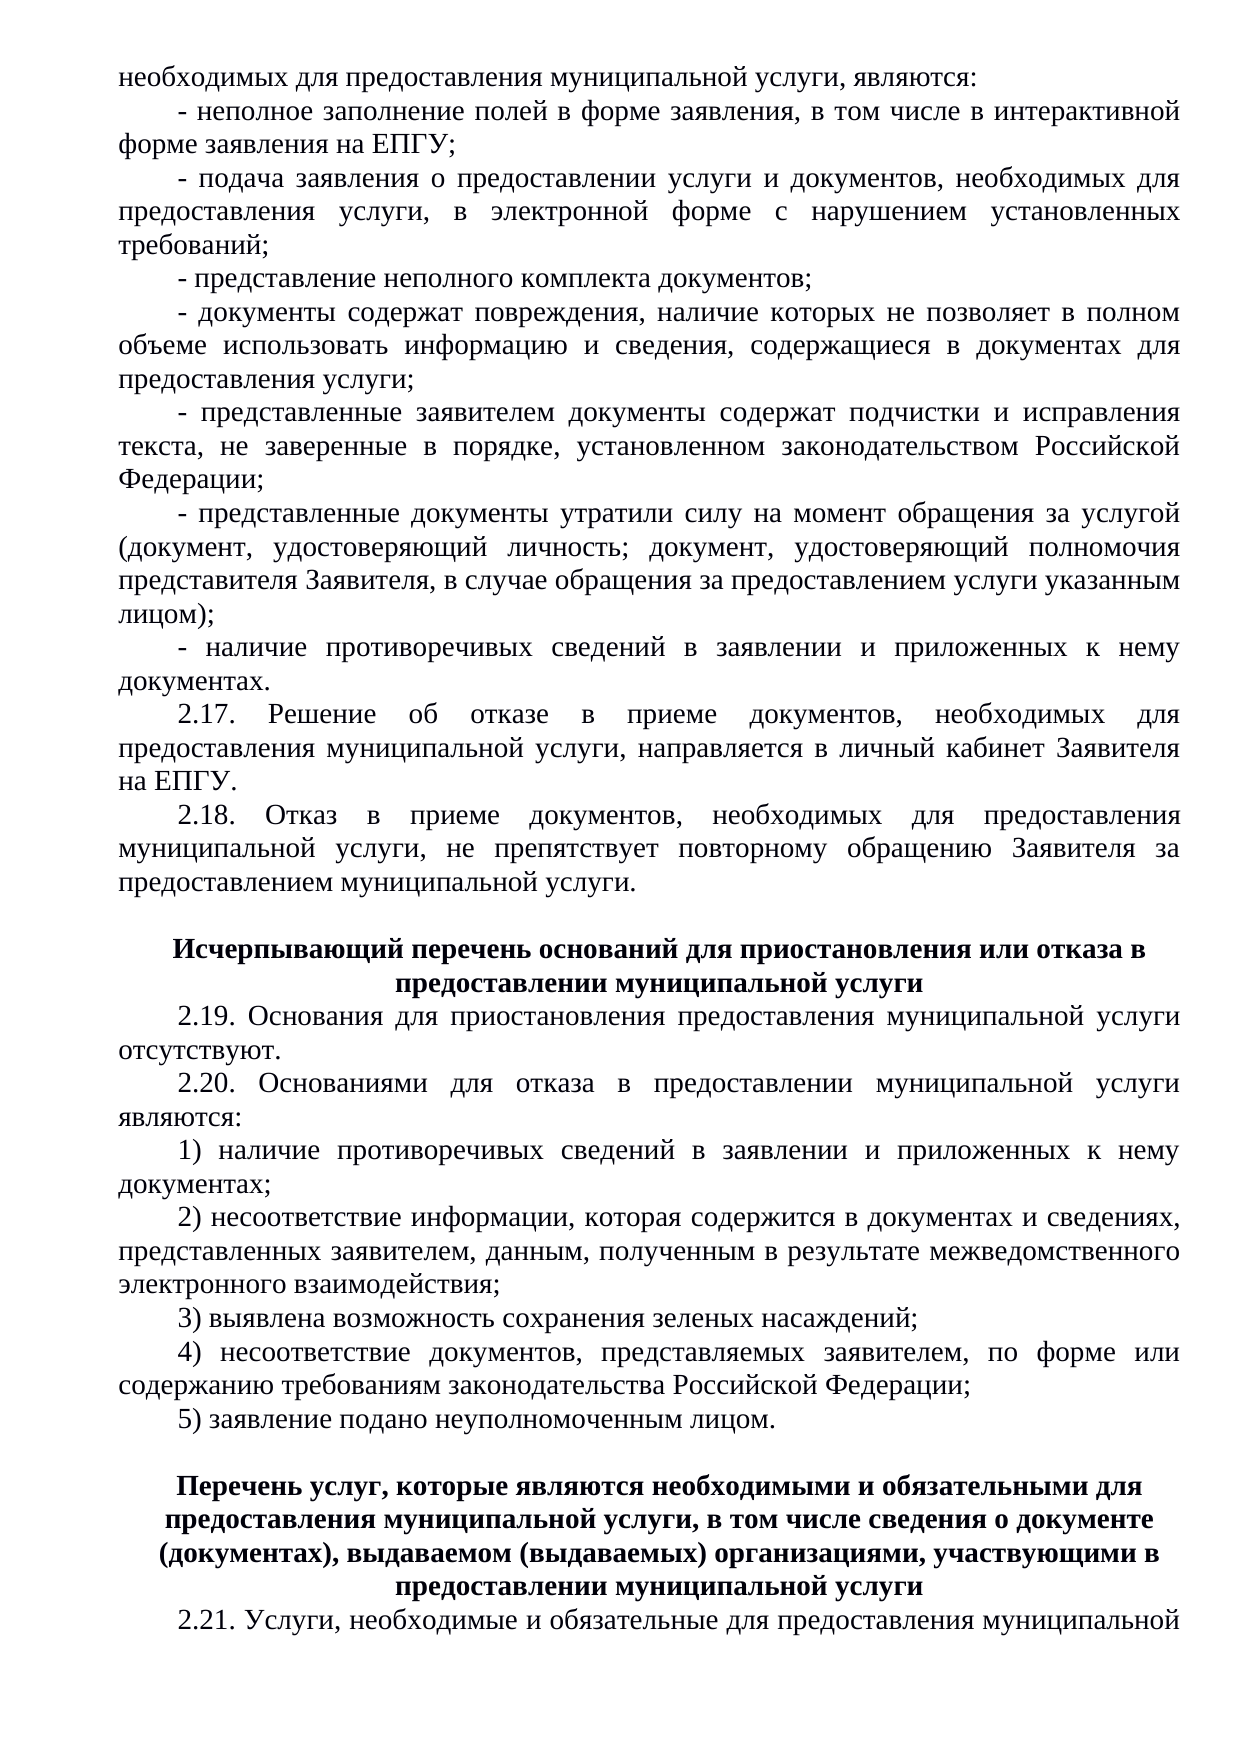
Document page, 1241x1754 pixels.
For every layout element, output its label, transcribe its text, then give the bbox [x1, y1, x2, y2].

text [118, 59, 1181, 93]
text - документы содержат повреждения, наличие которых не позволяет в полном объеме использовать информацию и сведения, содержащиеся в документах для предоставления услуги; [118, 294, 1181, 394]
text - подача заявления о предоставлении услуги и документов, необходимых для предоставления услуги, в электронной форме с нарушением установленных требований; [118, 160, 1181, 260]
text 4) несоответствие документов, представляемых заявителем, по форме или содержанию требованиям законодательства Российской Федерации; [118, 1334, 1181, 1401]
text - представление неполного комплекта документов; [118, 260, 1181, 294]
text 1) наличие противоречивых сведений в заявлении и приложенных к нему документах; [118, 1132, 1181, 1199]
text - представленные заявителем документы содержат подчистки и исправления текста, не заверенные в порядке, установленном законодательством Российской Федерации; [118, 394, 1181, 495]
text 2) несоответствие информации, которая содержится в документах и сведениях, представленных заявителем, данным, полученным в результате межведомственного электронного взаимодействия; [118, 1199, 1181, 1300]
text 2.19. Основания для приостановления предоставления муниципальной услуги отсутствуют. [118, 998, 1181, 1065]
text 2.20. Основаниями для отказа в предоставлении муниципальной услуги являются: [118, 1065, 1181, 1132]
text 3) выявлена возможность сохранения зеленых насаждений; [118, 1300, 1181, 1334]
text - наличие противоречивых сведений в заявлении и приложенных к нему документах. [118, 629, 1181, 696]
subtitle Исчерпывающий перечень оснований для приостановления или отказа в предоставлении муниципальной услуги [138, 931, 1181, 998]
text 2.18. Отказ в приеме документов, необходимых для предоставления муниципальной услуги, не препятствует повторному обращению Заявителя за предоставлением муниципальной услуги. [118, 797, 1181, 898]
text 5) заявление подано неуполномоченным лицом. [118, 1401, 1181, 1434]
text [118, 1602, 1181, 1636]
text 2.17. Решение об отказе в приеме документов, необходимых для предоставления муниципальной услуги, направляется в личный кабинет Заявителя на ЕПГУ. [118, 696, 1181, 797]
subtitle Перечень услуг, которые являются необходимыми и обязательными для предоставления муниципальной услуги, в том числе сведения о документе (документах), выдаваемом (выдаваемых) организациями, участвующими в предоставлении муниципальной услуги [138, 1468, 1181, 1602]
text - неполное заполнение полей в форме заявления, в том числе в интерактивной форме заявления на ЕПГУ; [118, 93, 1181, 160]
text - представленные документы утратили силу на момент обращения за услугой (документ, удостоверяющий личность; документ, удостоверяющий полномочия представителя Заявителя, в случае обращения за предоставлением услуги указанным лицом); [118, 495, 1181, 629]
